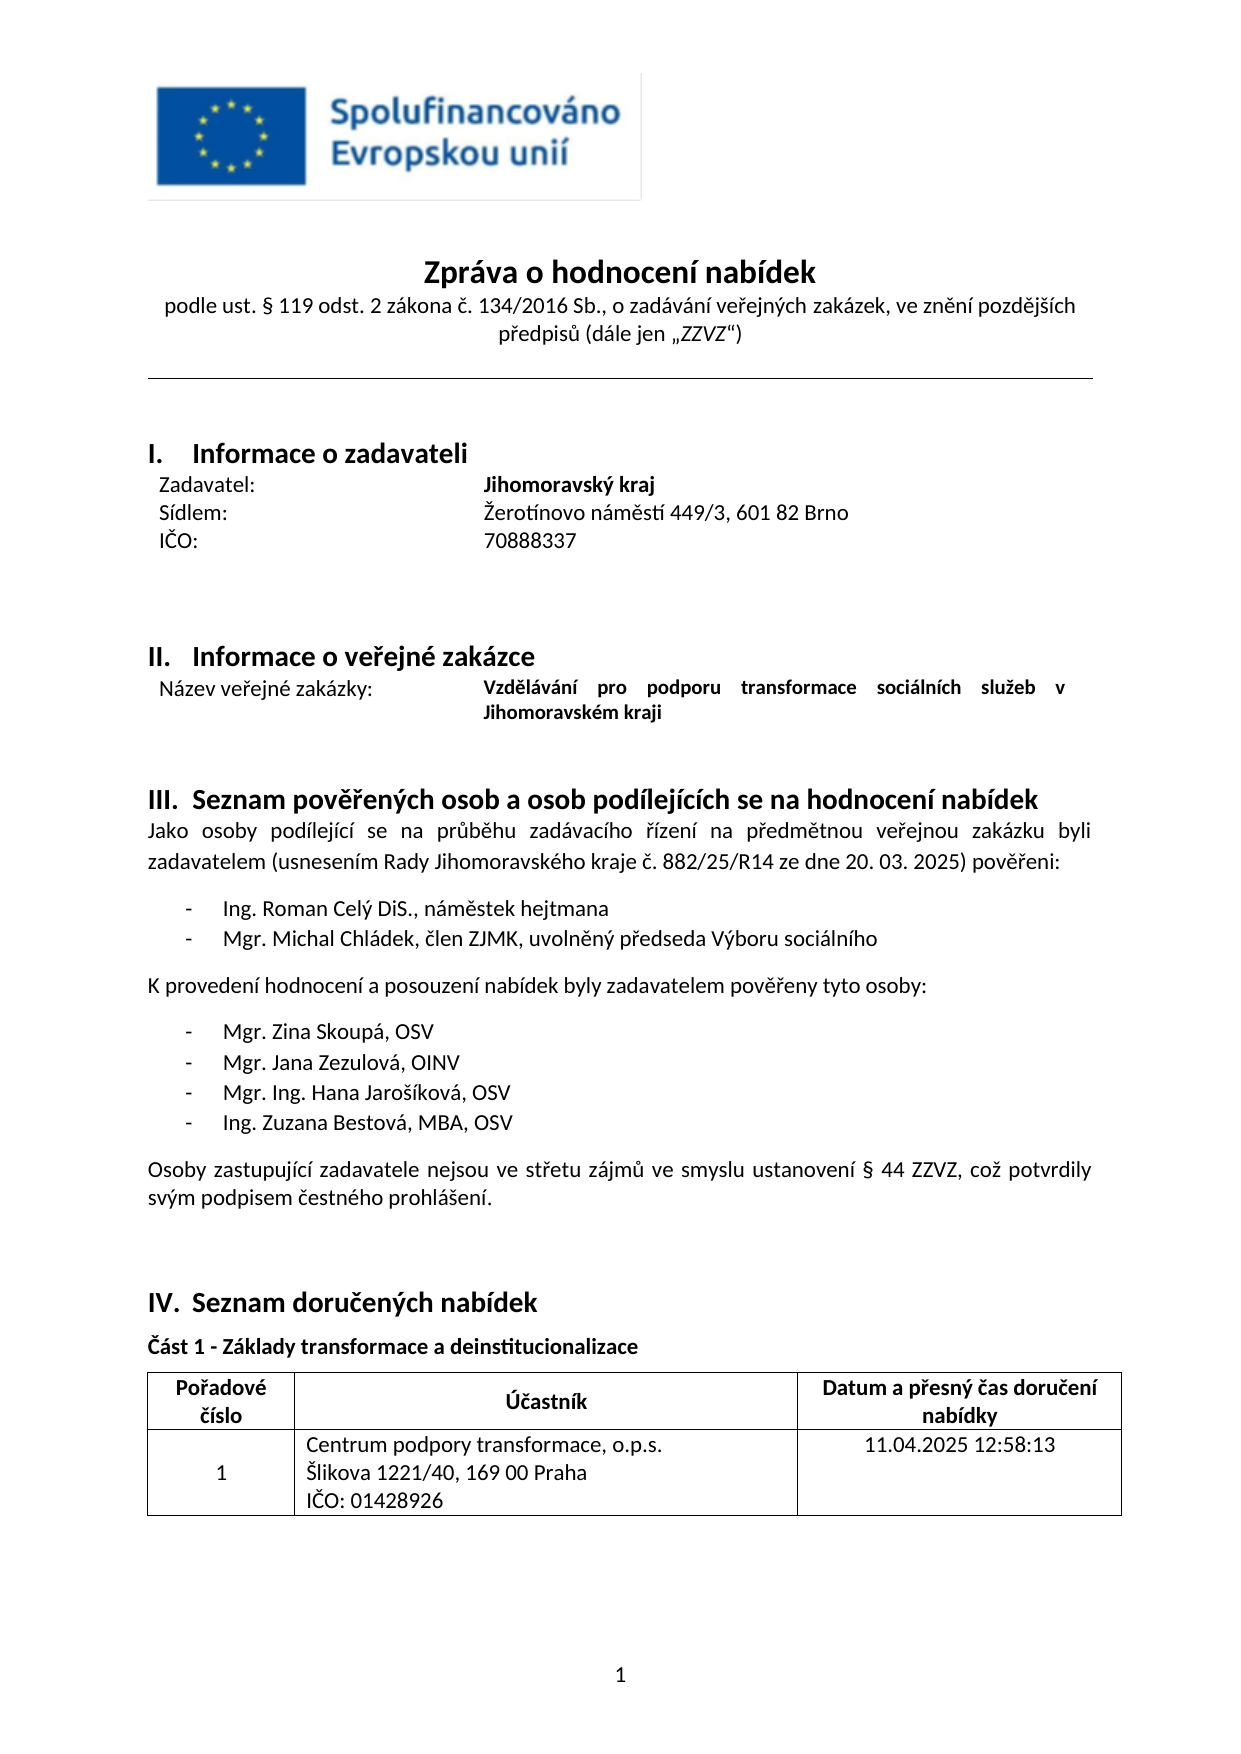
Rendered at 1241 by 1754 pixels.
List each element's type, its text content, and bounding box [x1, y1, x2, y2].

table_cell 1 [148, 1430, 294, 1514]
table_cell IČO: [148, 526, 472, 554]
text Osoby zastupující zadavatele nejsou ve střetu zájmů ve smyslu ustanovení § 44 ZZVZ, což potvrdily svým podpisem čestného prohlášení. [148, 1155, 1093, 1211]
list Seznam pověřených osob a osob podílejících se na hodnocení nabídek [148, 781, 1093, 817]
table_header Účastník [295, 1373, 797, 1429]
table_cell 70888337 [473, 526, 1092, 554]
list Ing. Zuzana Bestová, MBA, OSV [185, 1108, 1093, 1136]
table_header Zadavatel: [148, 470, 472, 498]
table_header Název veřejné zakázky: [148, 674, 472, 725]
text Část 1 - Základy transformace a deinstitucionalizace [148, 1332, 1093, 1360]
list Ing. Roman Celý DiS., náměstek hejtmana [185, 894, 1093, 922]
picture [147, 73, 643, 202]
list Informace o veřejné zakázce [148, 638, 1093, 674]
table_cell Žerotínovo náměstí 449/3, 601 82 Brno [473, 499, 1092, 526]
list Seznam doručených nabídek [148, 1284, 1093, 1319]
table_cell Centrum podpory transformace, o.p.s. Šlikova 1221/40, 169 00 Praha IČO: 01428926 [295, 1430, 797, 1514]
list Informace o zadavateli [148, 435, 1093, 470]
table_header Vzdělávání pro podporu transformace sociálních služeb v Jihomoravském kraji [472, 674, 1077, 725]
list Mgr. Jana Zezulová, OINV [185, 1048, 1093, 1076]
text K provedení hodnocení a posouzení nabídek byly zadavatelem pověřeny tyto osoby: [148, 971, 1093, 999]
list Mgr. Ing. Hana Jarošíková, OSV [185, 1078, 1093, 1106]
table_cell Sídlem: [148, 499, 472, 526]
table_header Pořadové číslo [148, 1373, 294, 1429]
table_header Jihomoravský kraj [473, 470, 1092, 498]
text Jako osoby podílející se na průběhu zadávacího řízení na předmětnou veřejnou zakázku byli zadavatelem (usnesením Rady Jihomoravského kraje č. 882/25/R14 ze dne 20. 03. 2025) pověřeni: [148, 817, 1093, 875]
text Zpráva o hodnocení nabídek [148, 251, 1093, 292]
list Mgr. Michal Chládek, člen ZJMK, uvolněný předseda Výboru sociálního [185, 924, 1093, 952]
title podle ust. § 119 odst. 2 zákona č. 134/2016 Sb., o zadávání veřejných zakázek, ve znění pozdějších předpisů (dále jen „ZZVZ“) [148, 292, 1093, 348]
table_cell 11.04.2025 12:58:13 [798, 1430, 1121, 1514]
list Mgr. Zina Skoupá, OSV [185, 1017, 1093, 1045]
table_header Datum a přesný čas doručení nabídky [798, 1373, 1121, 1429]
